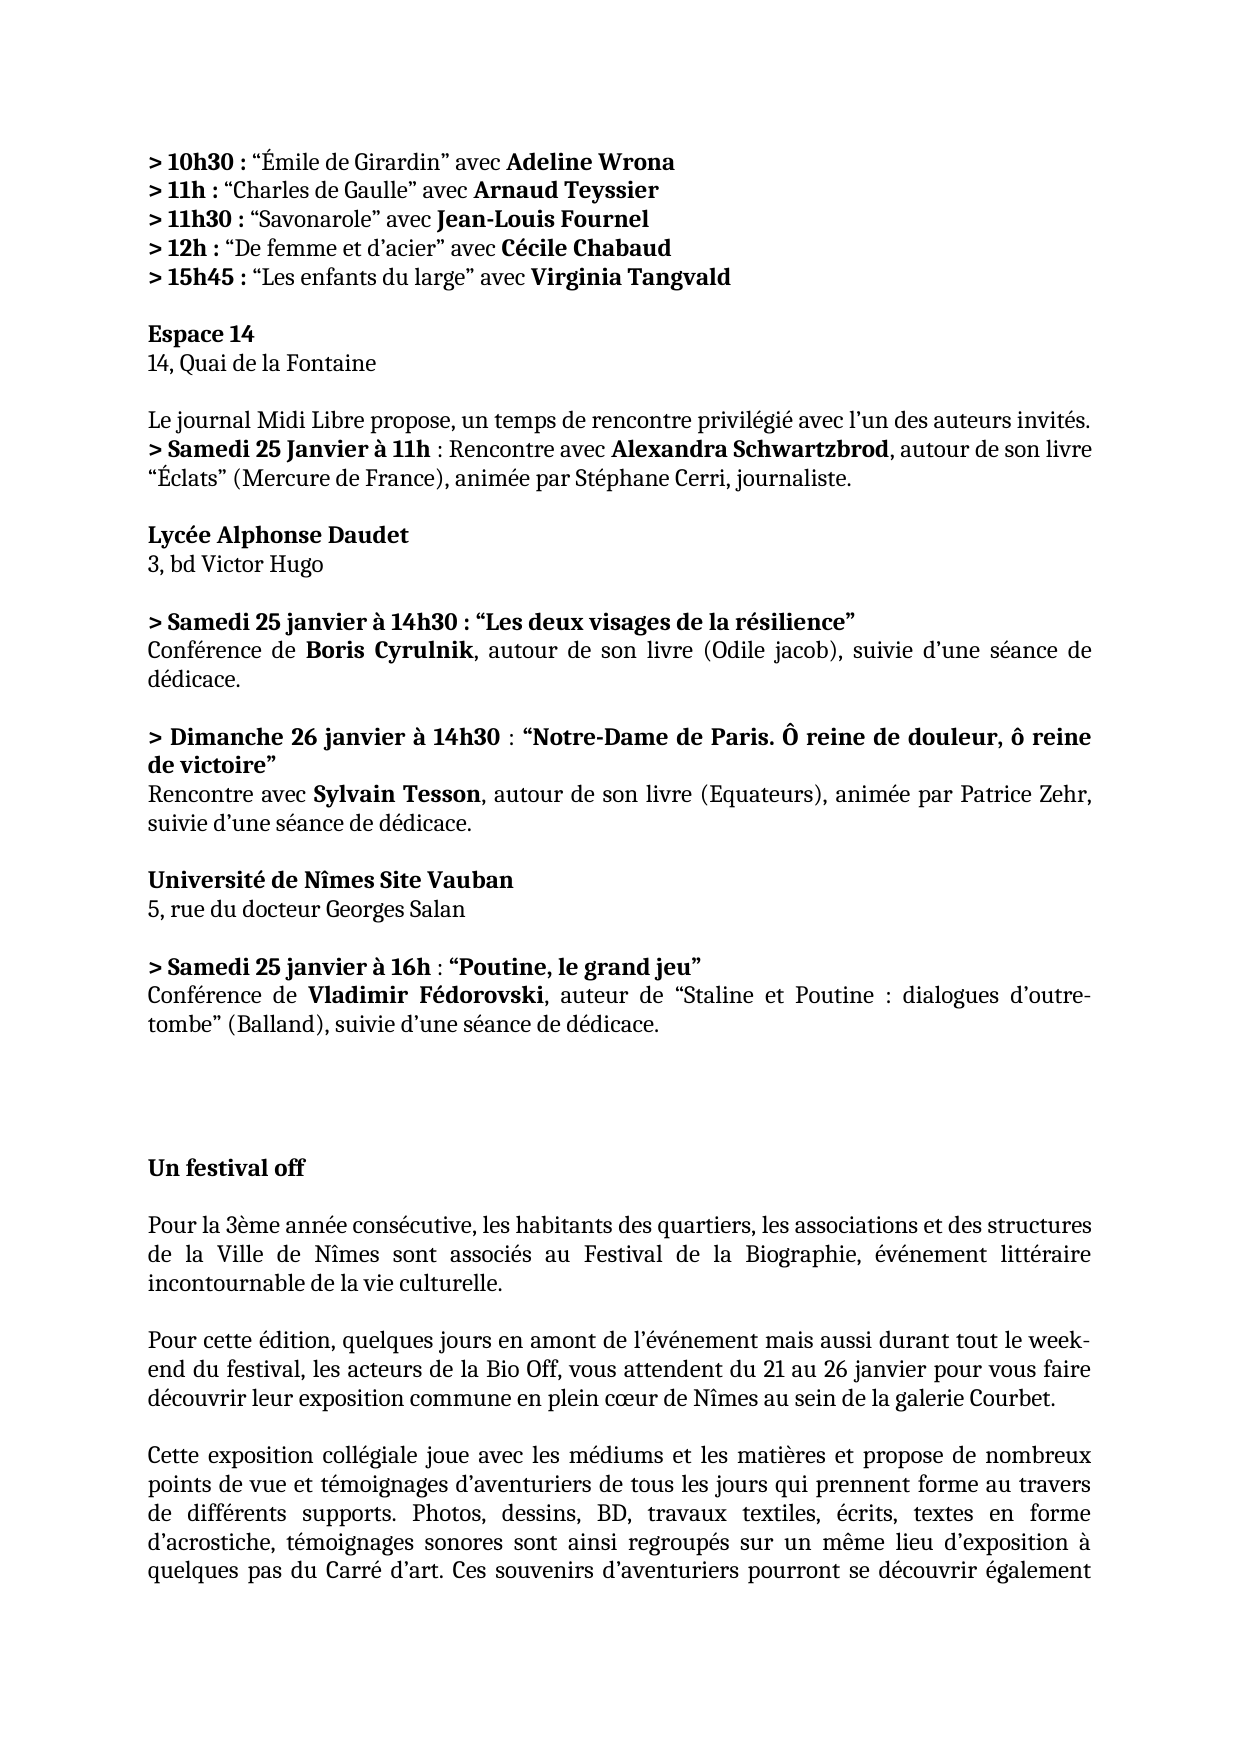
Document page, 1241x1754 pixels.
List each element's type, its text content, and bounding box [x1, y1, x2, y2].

text Lycée Alphonse Daudet [148, 521, 1093, 550]
text Conférence de Boris Cyrulnik, autour de son livre (Odile jacob), suivie d’une séance de dédicace. [148, 636, 1093, 694]
text Espace 14 [148, 320, 1093, 349]
text > Samedi 25 Janvier à 11h : Rencontre avec Alexandra Schwartzbrod, autour de son livre “Éclats” (Mercure de France), animée par Stéphane Cerri, journaliste. [148, 435, 1093, 493]
text Le journal Midi Libre propose, un temps de rencontre privilégié avec l’un des auteurs invités. [148, 406, 1093, 435]
text 14, Quai de la Fontaine [148, 349, 1093, 378]
text > 10h30 : “Émile de Girardin” avec Adeline Wrona [148, 148, 1093, 176]
text > Samedi 25 janvier à 16h : “Poutine, le grand jeu” [148, 953, 1093, 981]
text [148, 1441, 1093, 1585]
text 5, rue du docteur Georges Salan [148, 895, 1093, 924]
text > 15h45 : “Les enfants du large” avec Virginia Tangvald [148, 263, 1093, 291]
text 3, bd Victor Hugo [148, 550, 1093, 579]
text Université de Nîmes Site Vauban [148, 866, 1093, 895]
text Pour la 3ème année consécutive, les habitants des quartiers, les associations et des structures de la Ville de Nîmes sont associés au Festival de la Biographie, événement littéraire incontournable de la vie culturelle. [148, 1211, 1093, 1298]
text > 12h : “De femme et d’acier” avec Cécile Chabaud [148, 234, 1093, 263]
text > Samedi 25 janvier à 14h30 : “Les deux visages de la résilience” [148, 608, 1093, 636]
text Pour cette édition, quelques jours en amont de l’événement mais aussi durant tout le week-end du festival, les acteurs de la Bio Off, vous attendent du 21 au 26 janvier pour vous faire découvrir leur exposition commune en plein cœur de Nîmes au sein de la galerie Courbet. [148, 1326, 1093, 1413]
text Rencontre avec Sylvain Tesson, autour de son livre (Equateurs), animée par Patrice Zehr, suivie d’une séance de dédicace. [148, 780, 1093, 838]
text > 11h30 : “Savonarole” avec Jean-Louis Fournel [148, 205, 1093, 234]
text Un festival off [148, 1154, 1093, 1183]
text > Dimanche 26 janvier à 14h30 : “Notre-Dame de Paris. Ô reine de douleur, ô reine de victoire” [148, 723, 1093, 780]
text Conférence de Vladimir Fédorovski, auteur de “Staline et Poutine : dialogues d’outre-tombe” (Balland), suivie d’une séance de dédicace. [148, 981, 1093, 1039]
text > 11h : “Charles de Gaulle” avec Arnaud Teyssier [148, 176, 1093, 205]
